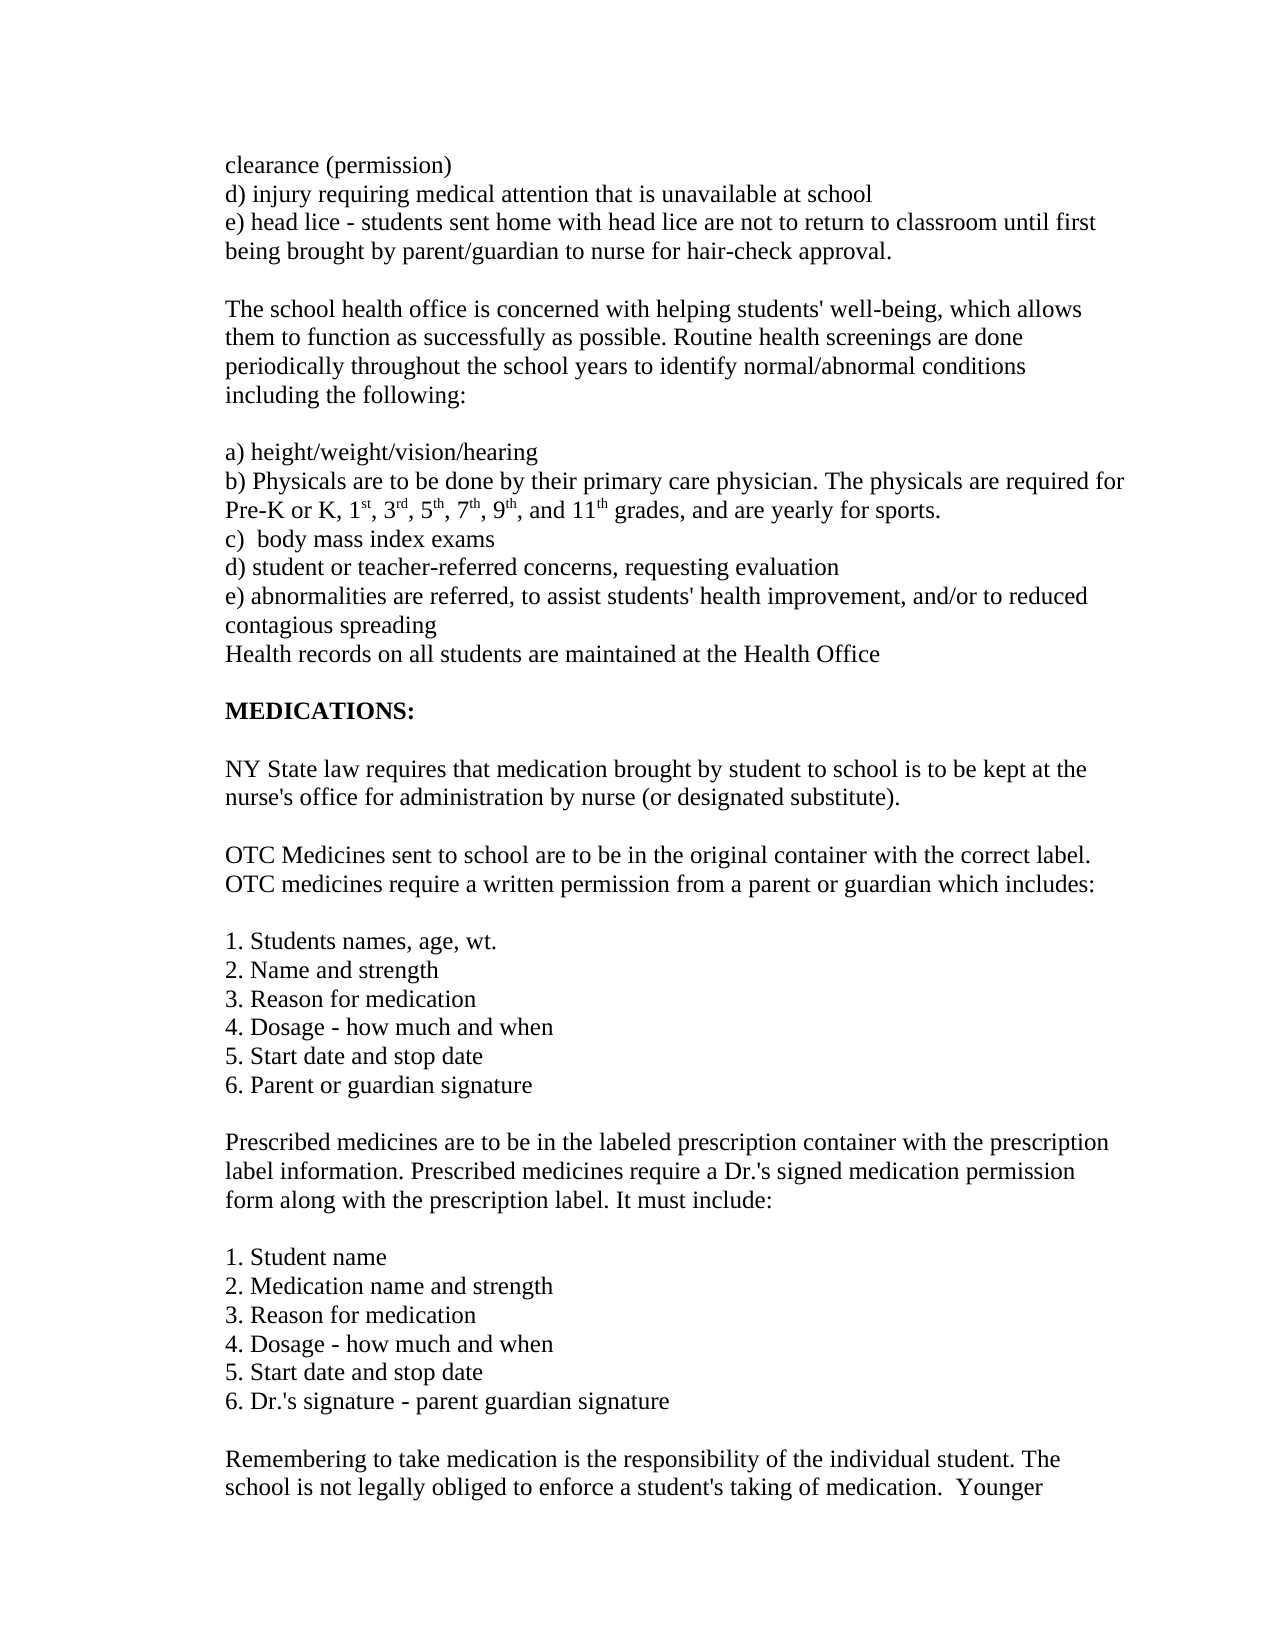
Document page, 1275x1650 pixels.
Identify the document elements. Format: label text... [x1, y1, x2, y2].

text The school health office is concerned with helping students' well-being, which allows them to function as successfully as possible. Routine health screenings are done periodically throughout the school years to identify normal/abnormal conditions including the following: [225, 294, 1125, 409]
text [225, 1444, 1125, 1501]
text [225, 150, 1125, 179]
text 5. Start date and stop date [225, 1357, 1125, 1386]
text 4. Dosage - how much and when [225, 1329, 1125, 1357]
text 3. Reason for medication [225, 1300, 1125, 1329]
text 2. Name and strength [225, 955, 1125, 984]
text b) Physicals are to be done by their primary care physician. The physicals are required for Pre-K or K, 1st, 3rd, 5th, 7th, 9th, and 11th grades, and are yearly for sports. [225, 466, 1125, 524]
text 1. Students names, age, wt. [225, 926, 1125, 955]
text NY State law requires that medication brought by student to school is to be kept at the nurse's office for administration by nurse (or designated substitute). [225, 754, 1125, 811]
text OTC Medicines sent to school are to be in the original container with the correct label. OTC medicines require a written permission from a parent or guardian which includes: [225, 840, 1125, 897]
text 6. Dr.'s signature - parent guardian signature [225, 1386, 1125, 1415]
text Prescribed medicines are to be in the labeled prescription container with the prescription label information. Prescribed medicines require a Dr.'s signed medication permission form along with the prescription label. It must include: [225, 1127, 1125, 1214]
text d) injury requiring medical attention that is unavailable at school [225, 179, 1125, 207]
text e) head lice - students sent home with head lice are not to return to classroom until first being brought by parent/guardian to nurse for hair-check approval. [225, 207, 1125, 265]
text Health records on all students are maintained at the Health Office [150, 639, 1125, 667]
text 2. Medication name and strength [225, 1271, 1125, 1300]
text 3. Reason for medication [225, 984, 1125, 1012]
text a) height/weight/vision/hearing [225, 437, 1125, 466]
text e) abnormalities are referred, to assist students' health improvement, and/or to reduced contagious spreading [225, 581, 1125, 639]
text 4. Dosage - how much and when [225, 1012, 1125, 1041]
text MEDICATIONS: [150, 696, 1125, 725]
text d) student or teacher-referred concerns, requesting evaluation [225, 552, 1125, 581]
text 1. Student name [225, 1242, 1125, 1271]
text 5. Start date and stop date [150, 1041, 1125, 1070]
text c) body mass index exams [225, 524, 1125, 552]
text 6. Parent or guardian signature [150, 1070, 1125, 1099]
